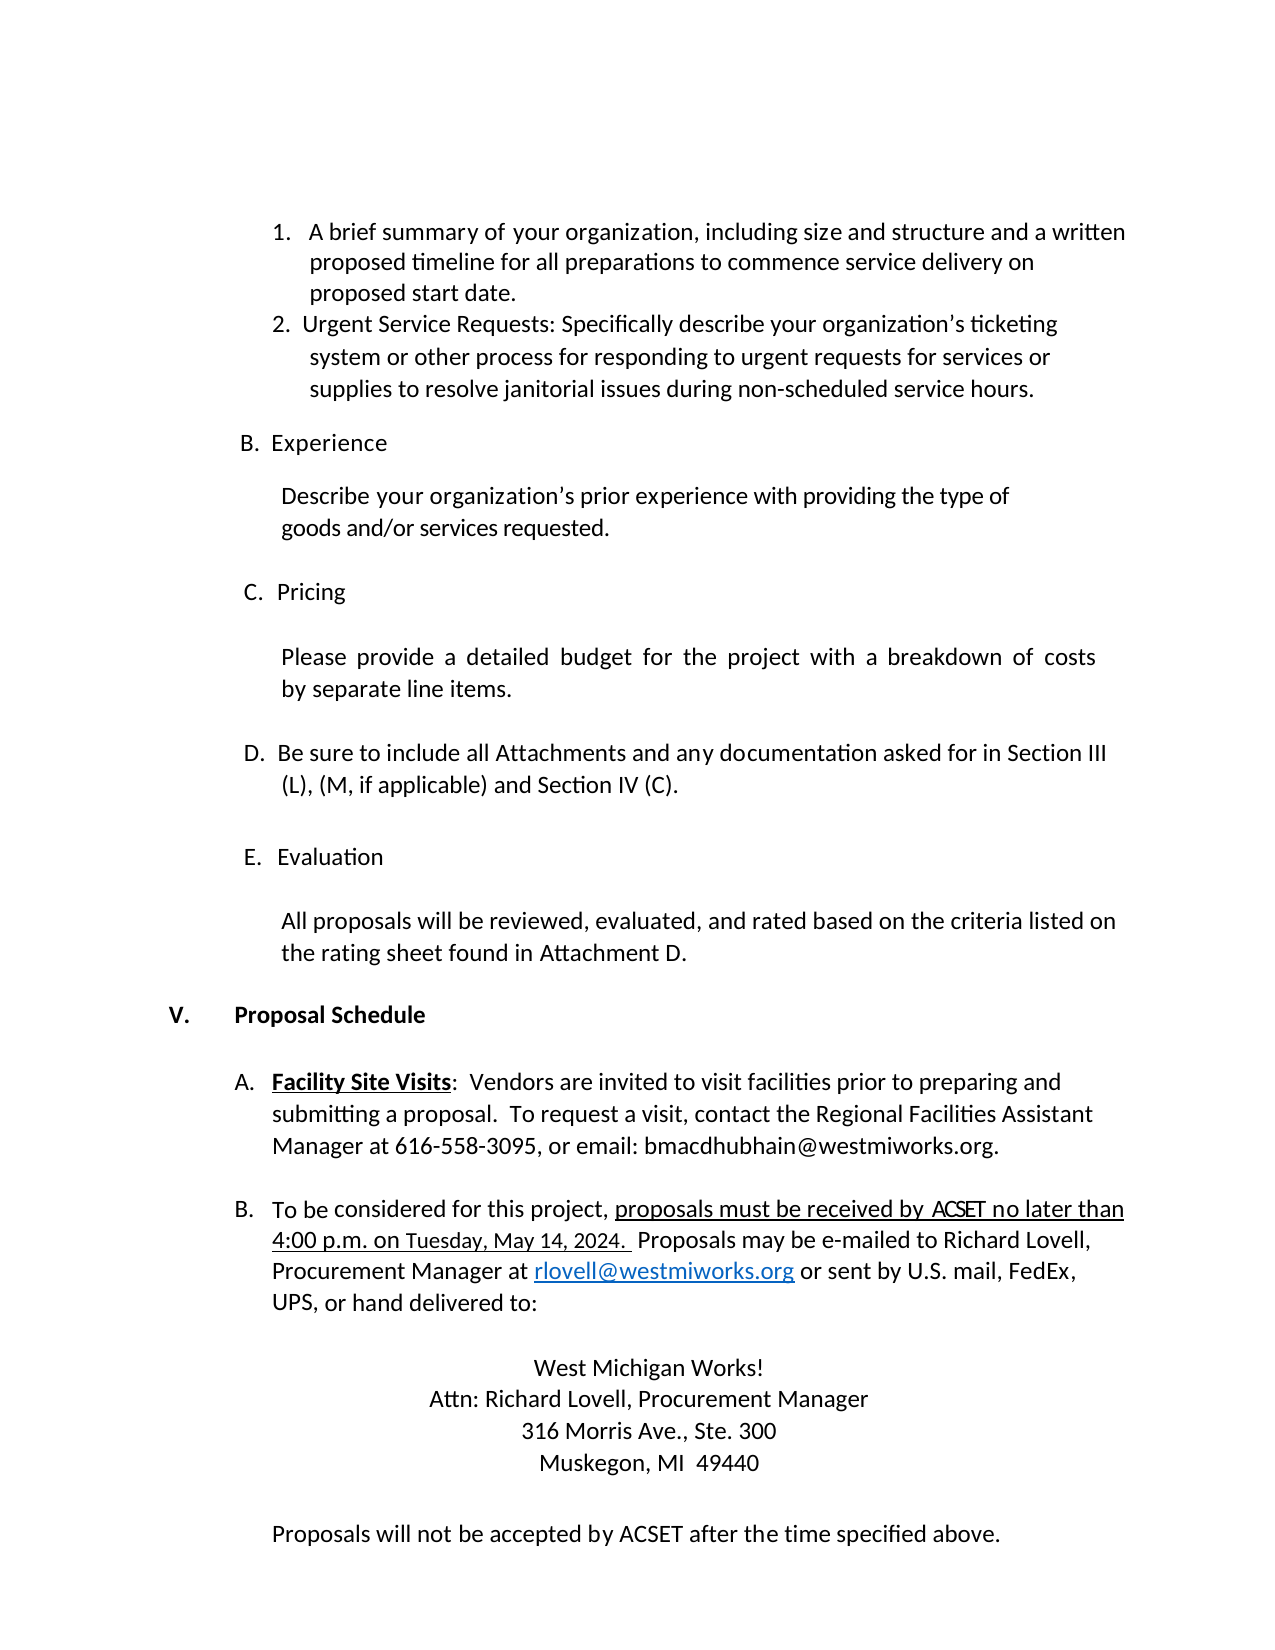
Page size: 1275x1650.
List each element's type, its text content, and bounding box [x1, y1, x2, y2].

text D. Be sure to include all Attachments and any documentation asked for in Section III (L), (M, if applicable) and Section IV (C). [244, 737, 1108, 800]
text West Michigan Works! [171, 1352, 1127, 1381]
text E. Evaluation [244, 841, 1127, 872]
text Attn: Richard Lovell, Procurement Manager [171, 1384, 1127, 1412]
text 316 Morris Ave., Ste. 300 [171, 1416, 1127, 1444]
text Muskegon, MI 49440 [171, 1447, 1127, 1476]
text C. Pricing [244, 576, 1127, 607]
list Facility Site Visits: Vendors are invited to visit facilities prior to preparing and submitting a proposal. To request a visit, contact the Regional Facilities Assistant Manager at 616-558-3095, or email: bmacdhubhain@westmiworks.org. [234, 1066, 1131, 1161]
list To be considered for this project, proposals must be received by ACSET no later than 4:00 p.m. on . Proposals may be e-mailed to Richard Lovell, Procurement Manager at rlovell@westmiworks.org or sent by U.S. mail, FedEx, UPS, or hand delivered to: [234, 1193, 1127, 1317]
text B. Experience [75, 427, 629, 458]
text Proposals will not be accepted by ACSET after the time specified above. [272, 1518, 1122, 1549]
text All proposals will be reviewed, evaluated, and rated based on the criteria listed on the rating sheet found in Attachment D. [281, 905, 1122, 998]
text Please provide a detailed budget for the project with a breakdown of costs by separate line items. [281, 641, 1108, 703]
text 2. Urgent Service Requests: Specifically describe your organization’s ticketing system or other process for responding to urgent requests for services or supplies to resolve janitorial issues during non-scheduled service hours. [272, 308, 1119, 404]
text 1. A brief summary of your organization, including size and structure and a written proposed timeline for all preparations to commence service delivery on proposed start date. [272, 216, 1127, 307]
text V. Proposal Schedule [169, 999, 1127, 1030]
text Describe your organization’s prior experience with providing the type of goods and/or services requested. [281, 480, 1064, 543]
